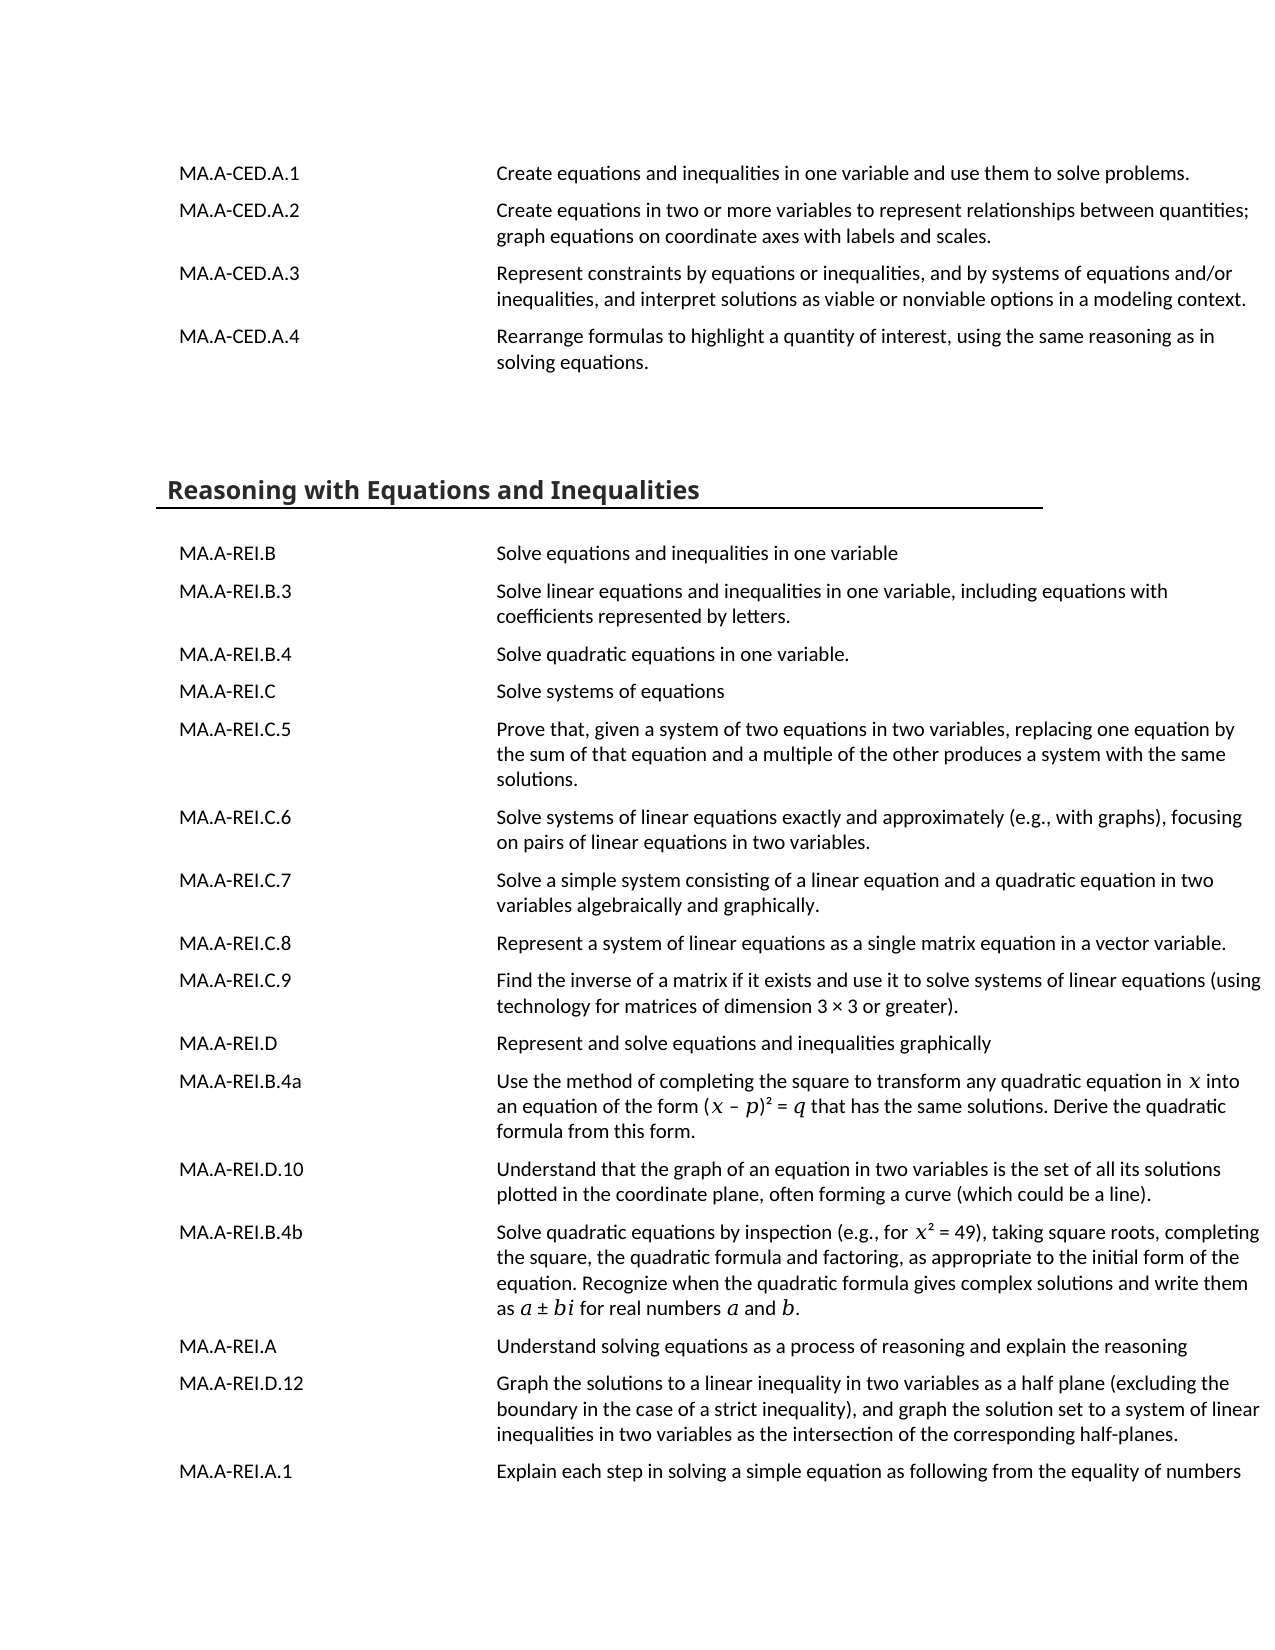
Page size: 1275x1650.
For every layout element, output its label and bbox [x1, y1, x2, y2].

table_cell [104, 150, 1125, 1490]
